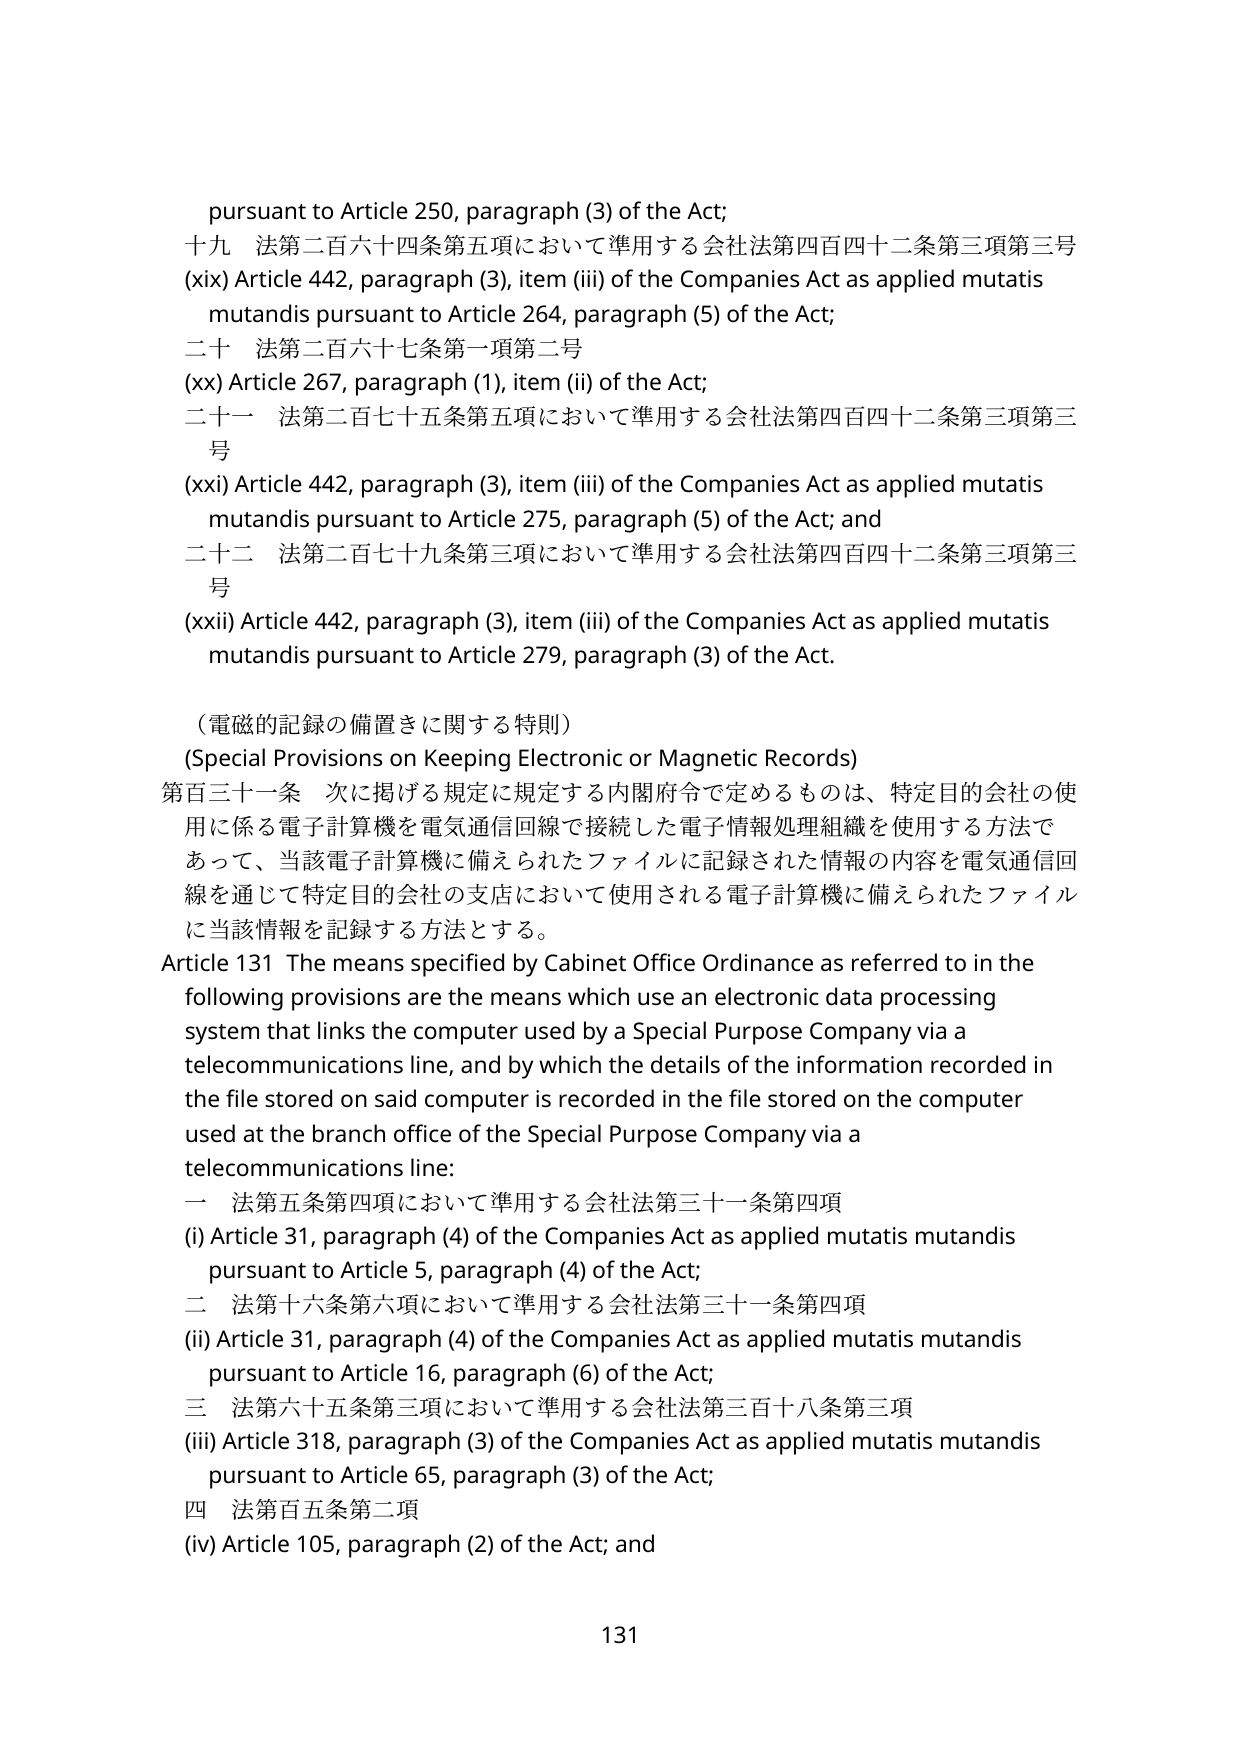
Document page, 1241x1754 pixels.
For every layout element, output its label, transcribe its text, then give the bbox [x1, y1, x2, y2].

text 第百三十一条 次に掲げる規定に規定する内閣府令で定めるものは、特定目的会社の使用に係る電子計算機を電気通信回線で接続した電子情報処理組織を使用する方法であって、当該電子計算機に備えられたファイルに記録された情報の内容を電気通信回線を通じて特定目的会社の支店において使用される電子計算機に備えられたファイルに当該情報を記録する方法とする。 [161, 774, 1079, 945]
text (iii) Article 318, paragraph (3) of the Companies Act as applied mutatis mutandis pursuant to Article 65, paragraph (3) of the Act; [184, 1424, 1079, 1492]
text 十九 法第二百六十四条第五項において準用する会社法第四百四十二条第三項第三号 [184, 228, 1079, 262]
text （電磁的記録の備置きに関する特則） [184, 706, 1079, 740]
text 二十一 法第二百七十五条第五項において準用する会社法第四百四十二条第三項第三号 [184, 399, 1079, 467]
text (xx) Article 267, paragraph (1), item (ii) of the Act; [184, 364, 1079, 399]
text (i) Article 31, paragraph (4) of the Companies Act as applied mutatis mutandis pursuant to Article 5, paragraph (4) of the Act; [184, 1219, 1079, 1287]
text 二十二 法第二百七十九条第三項において準用する会社法第四百四十二条第三項第三号 [184, 535, 1079, 604]
text (ii) Article 31, paragraph (4) of the Companies Act as applied mutatis mutandis pursuant to Article 16, paragraph (6) of the Act; [184, 1321, 1079, 1389]
text (iv) Article 105, paragraph (2) of the Act; and [184, 1526, 1079, 1560]
text (Special Provisions on Keeping Electronic or Magnetic Records) [184, 740, 1079, 774]
text 三 法第六十五条第三項において準用する会社法第三百十八条第三項 [184, 1389, 1079, 1424]
text (xxi) Article 442, paragraph (3), item (iii) of the Companies Act as applied mutatis mutandis pursuant to Article 275, paragraph (5) of the Act; and [184, 467, 1079, 535]
text (xix) Article 442, paragraph (3), item (iii) of the Companies Act as applied mutatis mutandis pursuant to Article 264, paragraph (5) of the Act; [184, 262, 1079, 330]
text 二 法第十六条第六項において準用する会社法第三十一条第四項 [184, 1287, 1079, 1321]
text (xxii) Article 442, paragraph (3), item (iii) of the Companies Act as applied mutatis mutandis pursuant to Article 279, paragraph (3) of the Act. [184, 604, 1079, 672]
text Article 131 The means specified by Cabinet Office Ordinance as referred to in the following provisions are the means which use an electronic data processing system that links the computer used by a Special Purpose Company via a telecommunications line, and by which the details of the information recorded in the file stored on said computer is recorded in the file stored on the computer used at the branch office of the Special Purpose Company via a telecommunications line: [161, 945, 1079, 1184]
text 一 法第五条第四項において準用する会社法第三十一条第四項 [184, 1184, 1079, 1219]
text 四 法第百五条第二項 [184, 1492, 1079, 1526]
text 二十 法第二百六十七条第一項第二号 [184, 330, 1079, 364]
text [184, 194, 1079, 228]
